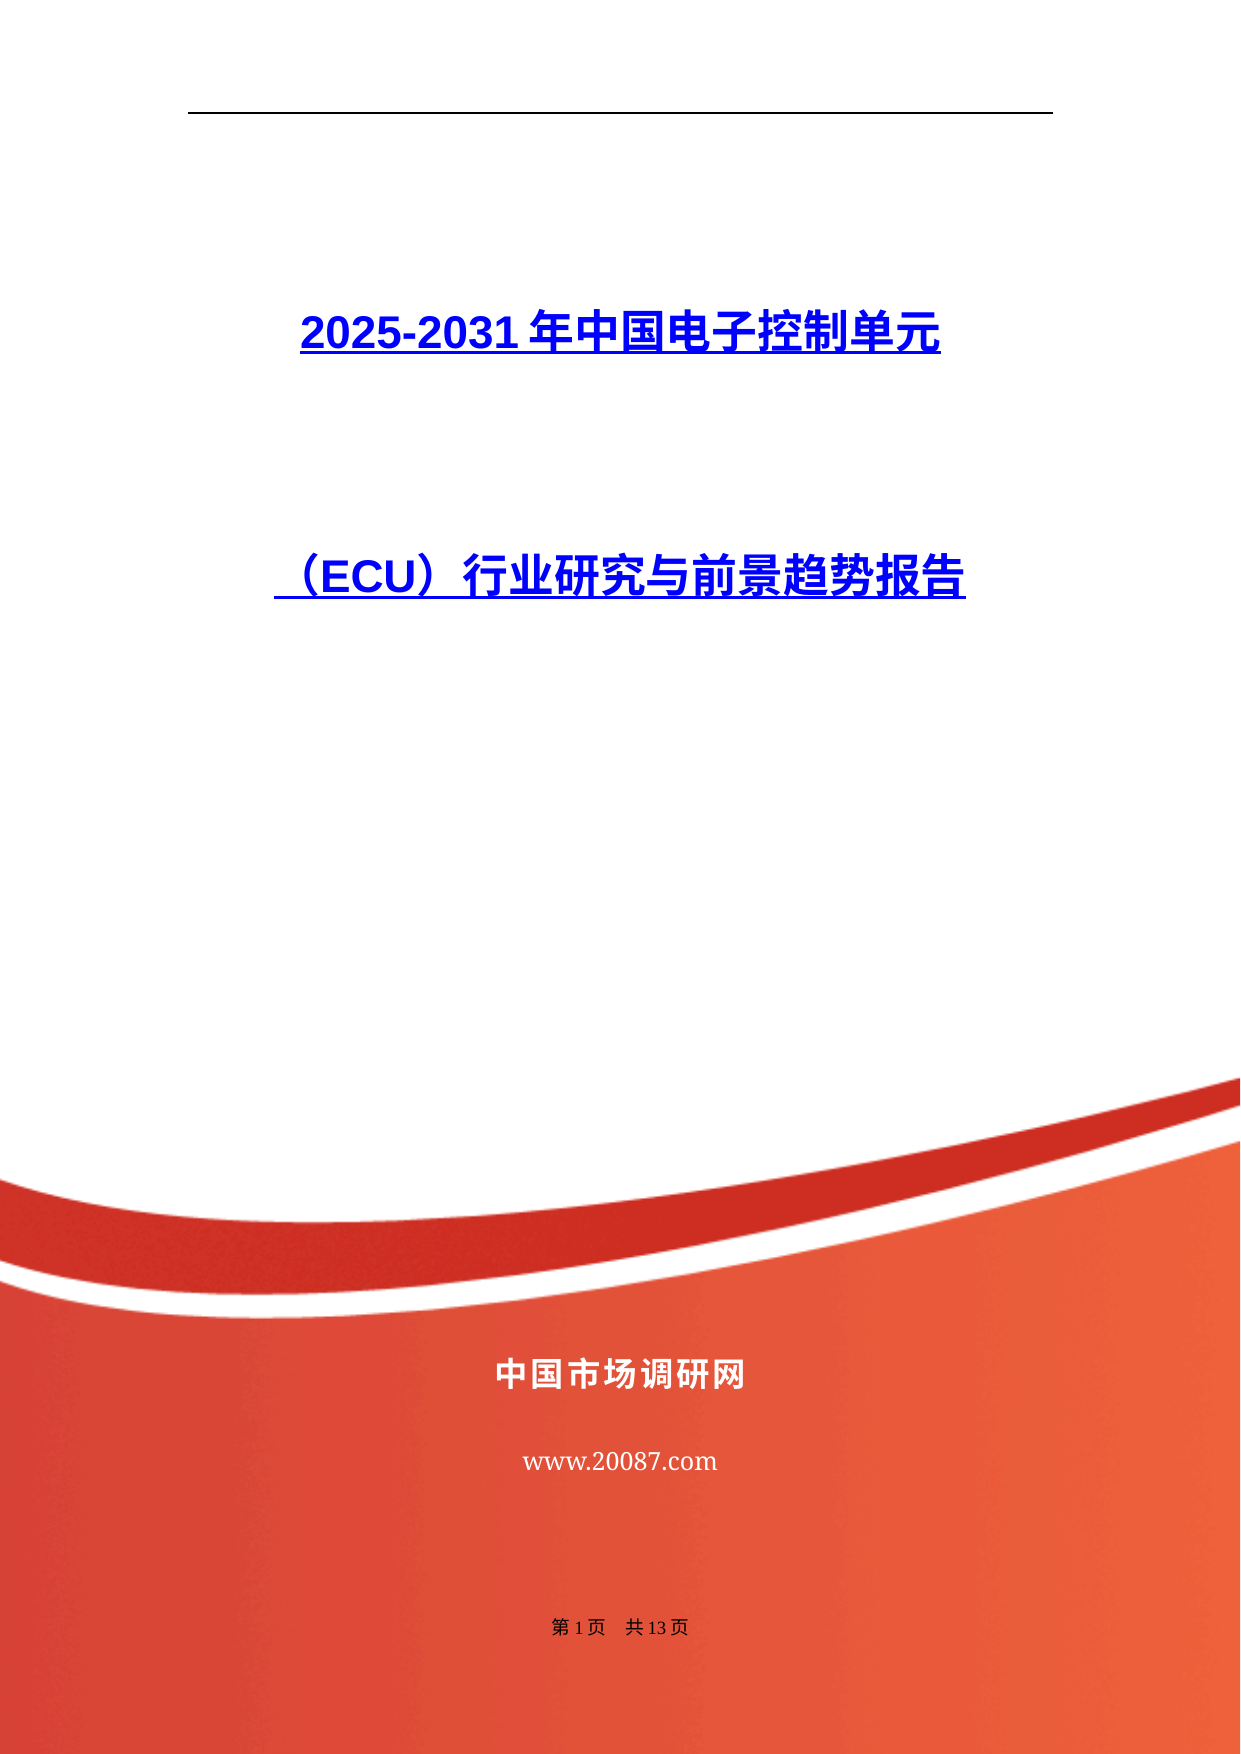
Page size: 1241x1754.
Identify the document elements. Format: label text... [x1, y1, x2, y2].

picture [0, 1006, 1241, 1754]
text www.20087.com [187, 1428, 1053, 1493]
table_header 2025-2031年中国电子控制单元（ECU）行业研究与前景趋势报告 [188, 207, 1053, 773]
subtitle 中国市场调研网 [187, 1339, 1053, 1404]
